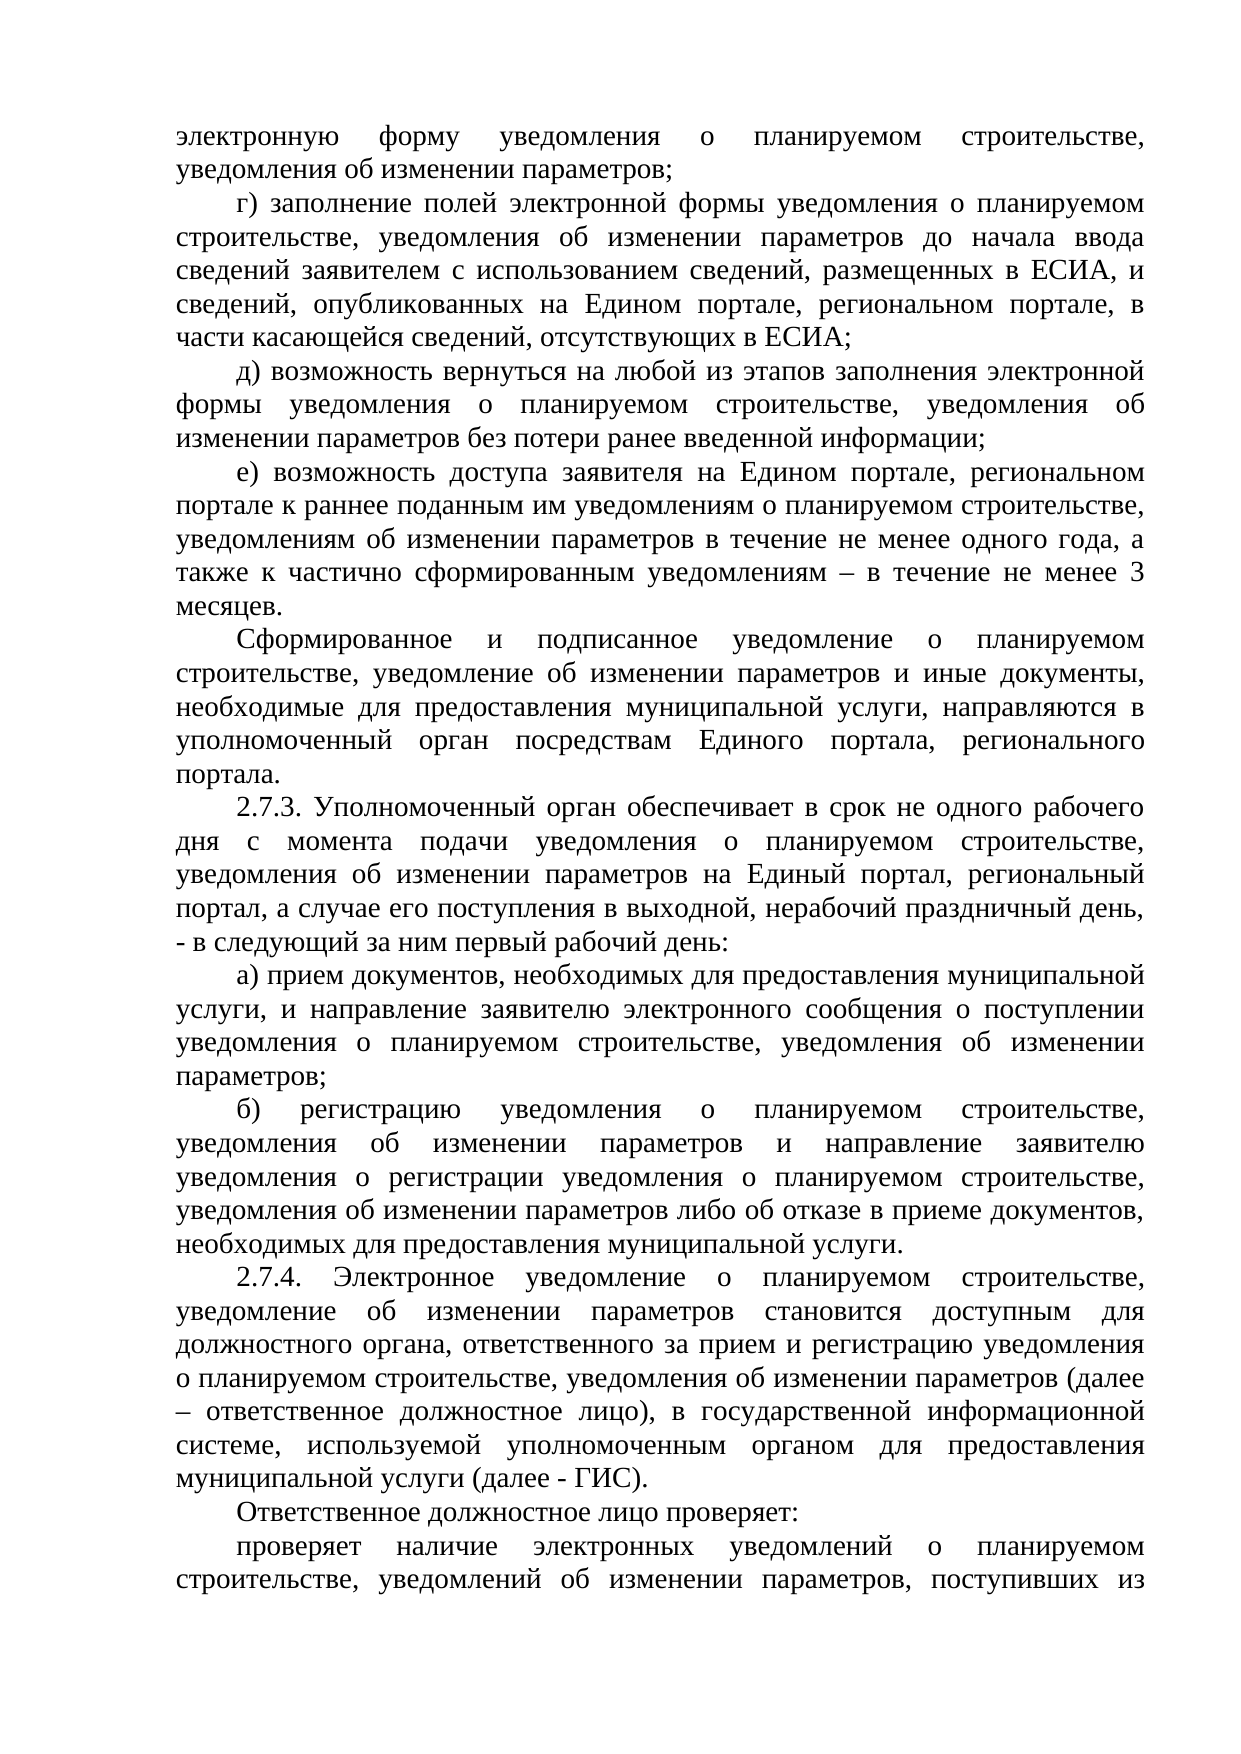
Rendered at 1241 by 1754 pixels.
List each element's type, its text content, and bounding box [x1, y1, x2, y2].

text Ответственное должностное лицо проверяет: [176, 1494, 1146, 1528]
text г) заполнение полей электронной формы уведомления о планируемом строительстве, уведомления об изменении параметров до начала ввода сведений заявителем с использованием сведений, размещенных в ЕСИА, и сведений, опубликованных на Едином портале, региональном портале, в части касающейся сведений, отсутствующих в ЕСИА; [176, 185, 1146, 353]
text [176, 1528, 1146, 1595]
text б) регистрацию уведомления о планируемом строительстве, уведомления об изменении параметров и направление заявителю уведомления о регистрации уведомления о планируемом строительстве, уведомления об изменении параметров либо об отказе в приеме документов, необходимых для предоставления муниципальной услуги. [176, 1092, 1146, 1259]
text Сформированное и подписанное уведомление о планируемом строительстве, уведомление об изменении параметров и иные документы, необходимые для предоставления муниципальной услуги, направляются в уполномоченный орган посредствам Единого портала, регионального портала. [176, 622, 1146, 789]
text д) возможность вернуться на любой из этапов заполнения электронной формы уведомления о планируемом строительстве, уведомления об изменении параметров без потери ранее введенной информации; [176, 353, 1146, 454]
text 2.7.3. Уполномоченный орган обеспечивает в срок не одного рабочего дня с момента подачи уведомления о планируемом строительстве, уведомления об изменении параметров на Единый портал, региональный портал, а случае его поступления в выходной, нерабочий праздничный день, - в следующий за ним первый рабочий день: [176, 789, 1146, 957]
text 2.7.4. Электронное уведомление о планируемом строительстве, уведомление об изменении параметров становится доступным для должностного органа, ответственного за прием и регистрацию уведомления о планируемом строительстве, уведомления об изменении параметров (далее – ответственное должностное лицо), в государственной информационной системе, используемой уполномоченным органом для предоставления муниципальной услуги (далее - ГИС). [176, 1259, 1146, 1494]
text а) прием документов, необходимых для предоставления муниципальной услуги, и направление заявителю электронного сообщения о поступлении уведомления о планируемом строительстве, уведомления об изменении параметров; [176, 957, 1146, 1091]
text е) возможность доступа заявителя на Едином портале, региональном портале к раннее поданным им уведомлениям о планируемом строительстве, уведомлениям об изменении параметров в течение не менее одного года, а также к частично сформированным уведомлениям – в течение не менее 3 месяцев. [176, 454, 1146, 622]
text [176, 118, 1146, 185]
